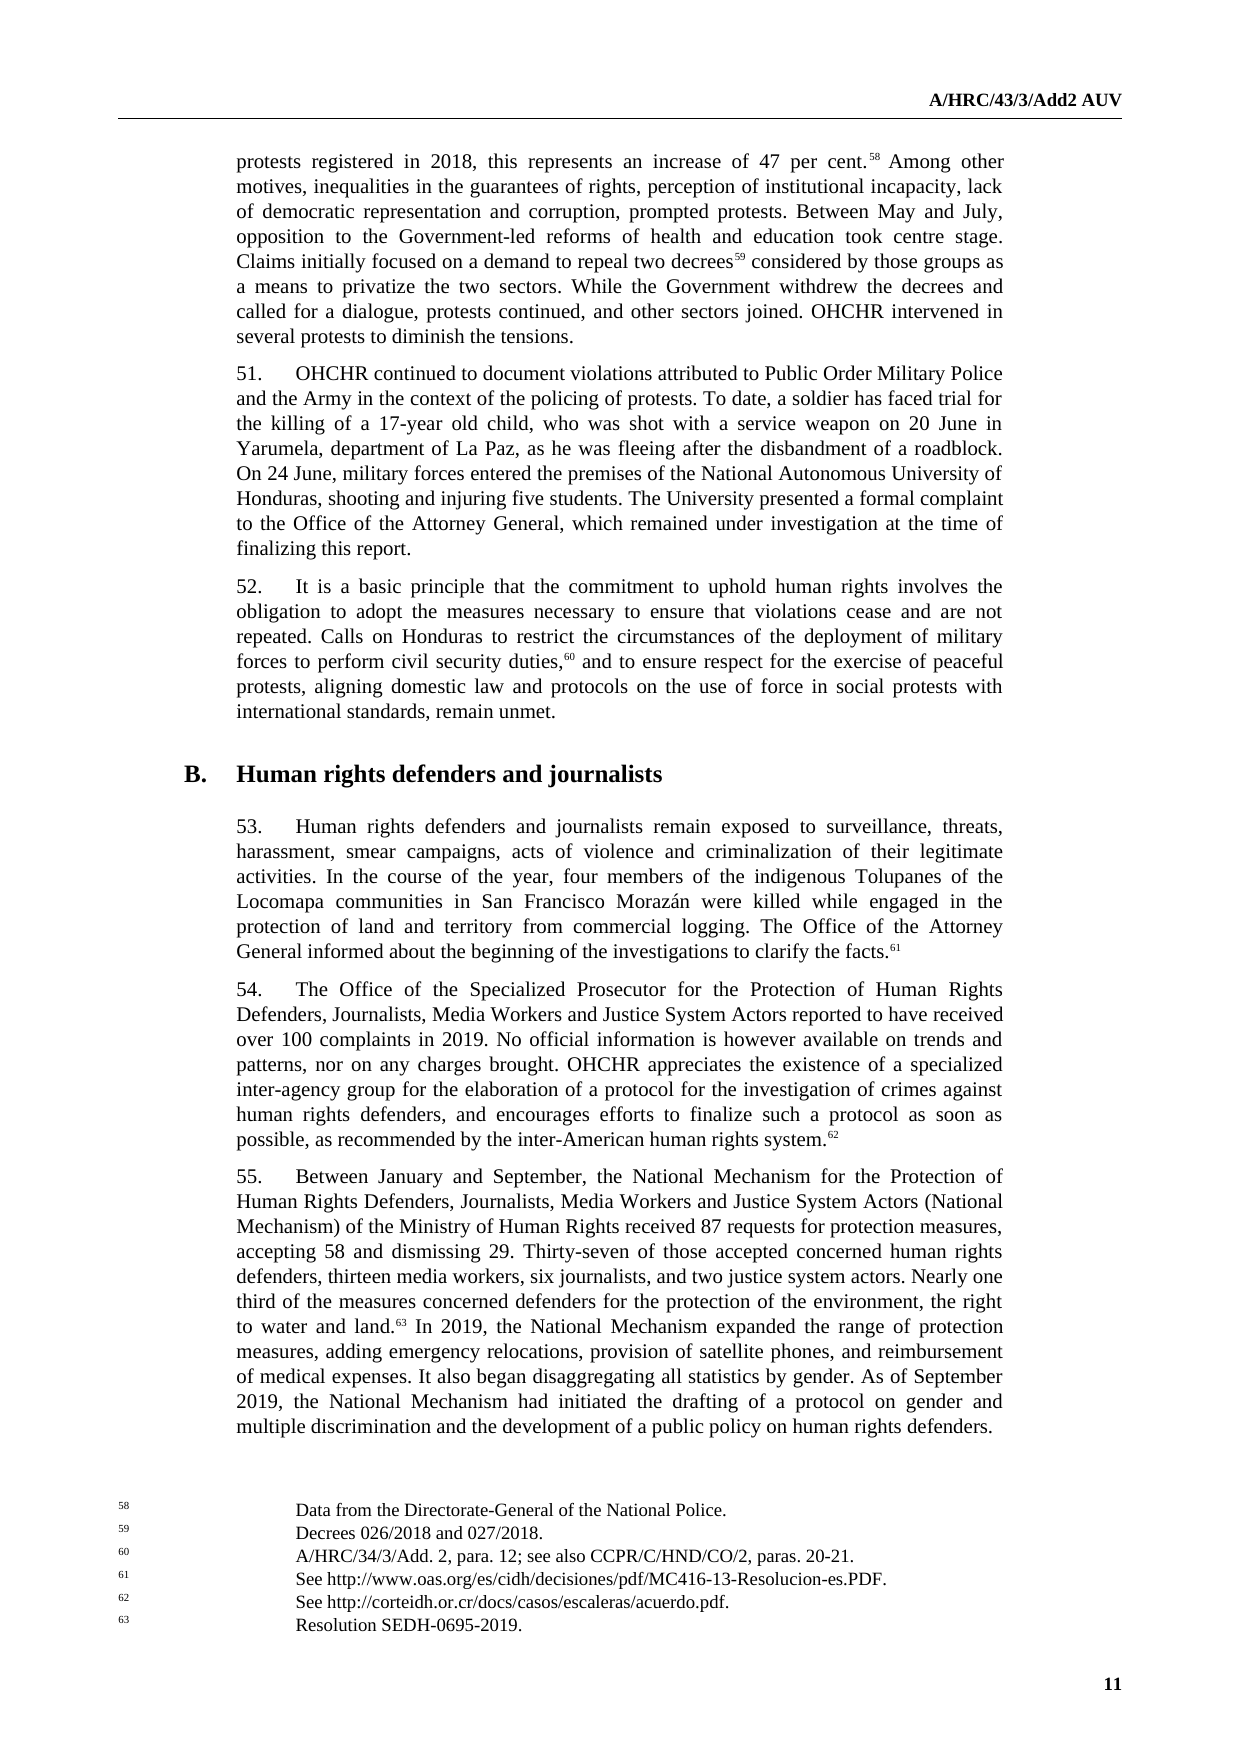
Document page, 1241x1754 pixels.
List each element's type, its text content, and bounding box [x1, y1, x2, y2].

text 54. The Office of the Specialized Prosecutor for the Protection of Human Rights Defenders, Journalists, Media Workers and Justice System Actors reported to have received over 100 complaints in 2019. No official information is however available on trends and patterns, nor on any charges brought. OHCHR appreciates the existence of a specialized inter-agency group for the elaboration of a protocol for the investigation of crimes against human rights defenders, and encourages efforts to finalize such a protocol as soon as possible, as recommended by the inter-American human rights system. [236, 976, 1004, 1151]
text 53. Human rights defenders and journalists remain exposed to surveillance, threats, harassment, smear campaigns, acts of violence and criminalization of their legitimate activities. In the course of the year, four members of the indigenous Tolupanes of the Locomapa communities in San Francisco Morazán were killed while engaged in the protection of land and territory from commercial logging. The Office of the Attorney General informed about the beginning of the investigations to clarify the facts. [236, 813, 1004, 963]
text B. Human rights defenders and journalists [118, 760, 1004, 788]
text 55. Between January and September, the National Mechanism for the Protection of Human Rights Defenders, Journalists, Media Workers and Justice System Actors (National Mechanism) of the Ministry of Human Rights received 87 requests for protection measures, accepting 58 and dismissing 29. Thirty-seven of those accepted concerned human rights defenders, thirteen media workers, six journalists, and two justice system actors. Nearly one third of the measures concerned defenders for the protection of the environment, the right to water and land. In 2019, the National Mechanism expanded the range of protection measures, adding emergency relocations, provision of satellite phones, and reimbursement of medical expenses. It also began disaggregating all statistics by gender. As of September 2019, the National Mechanism had initiated the drafting of a protocol on gender and multiple discrimination and the development of a public policy on human rights defenders. [236, 1163, 1004, 1438]
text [236, 148, 1004, 348]
text 52. It is a basic principle that the commitment to uphold human rights involves the obligation to adopt the measures necessary to ensure that violations cease and are not repeated. Calls on Honduras to restrict the circumstances of the deployment of military forces to perform civil security duties, and to ensure respect for the exercise of peaceful protests, aligning domestic law and protocols on the use of force in social protests with international standards, remain unmet. [236, 573, 1004, 723]
text 51. OHCHR continued to document violations attributed to Public Order Military Police and the Army in the context of the policing of protests. To date, a soldier has faced trial for the killing of a 17-year old child, who was shot with a service weapon on 20 June in Yarumela, department of La Paz, as he was fleeing after the disbandment of a roadblock. On 24 June, military forces entered the premises of the National Autonomous University of Honduras, shooting and injuring five students. The University presented a formal complaint to the Office of the Attorney General, which remained under investigation at the time of finalizing this report. [236, 360, 1004, 560]
